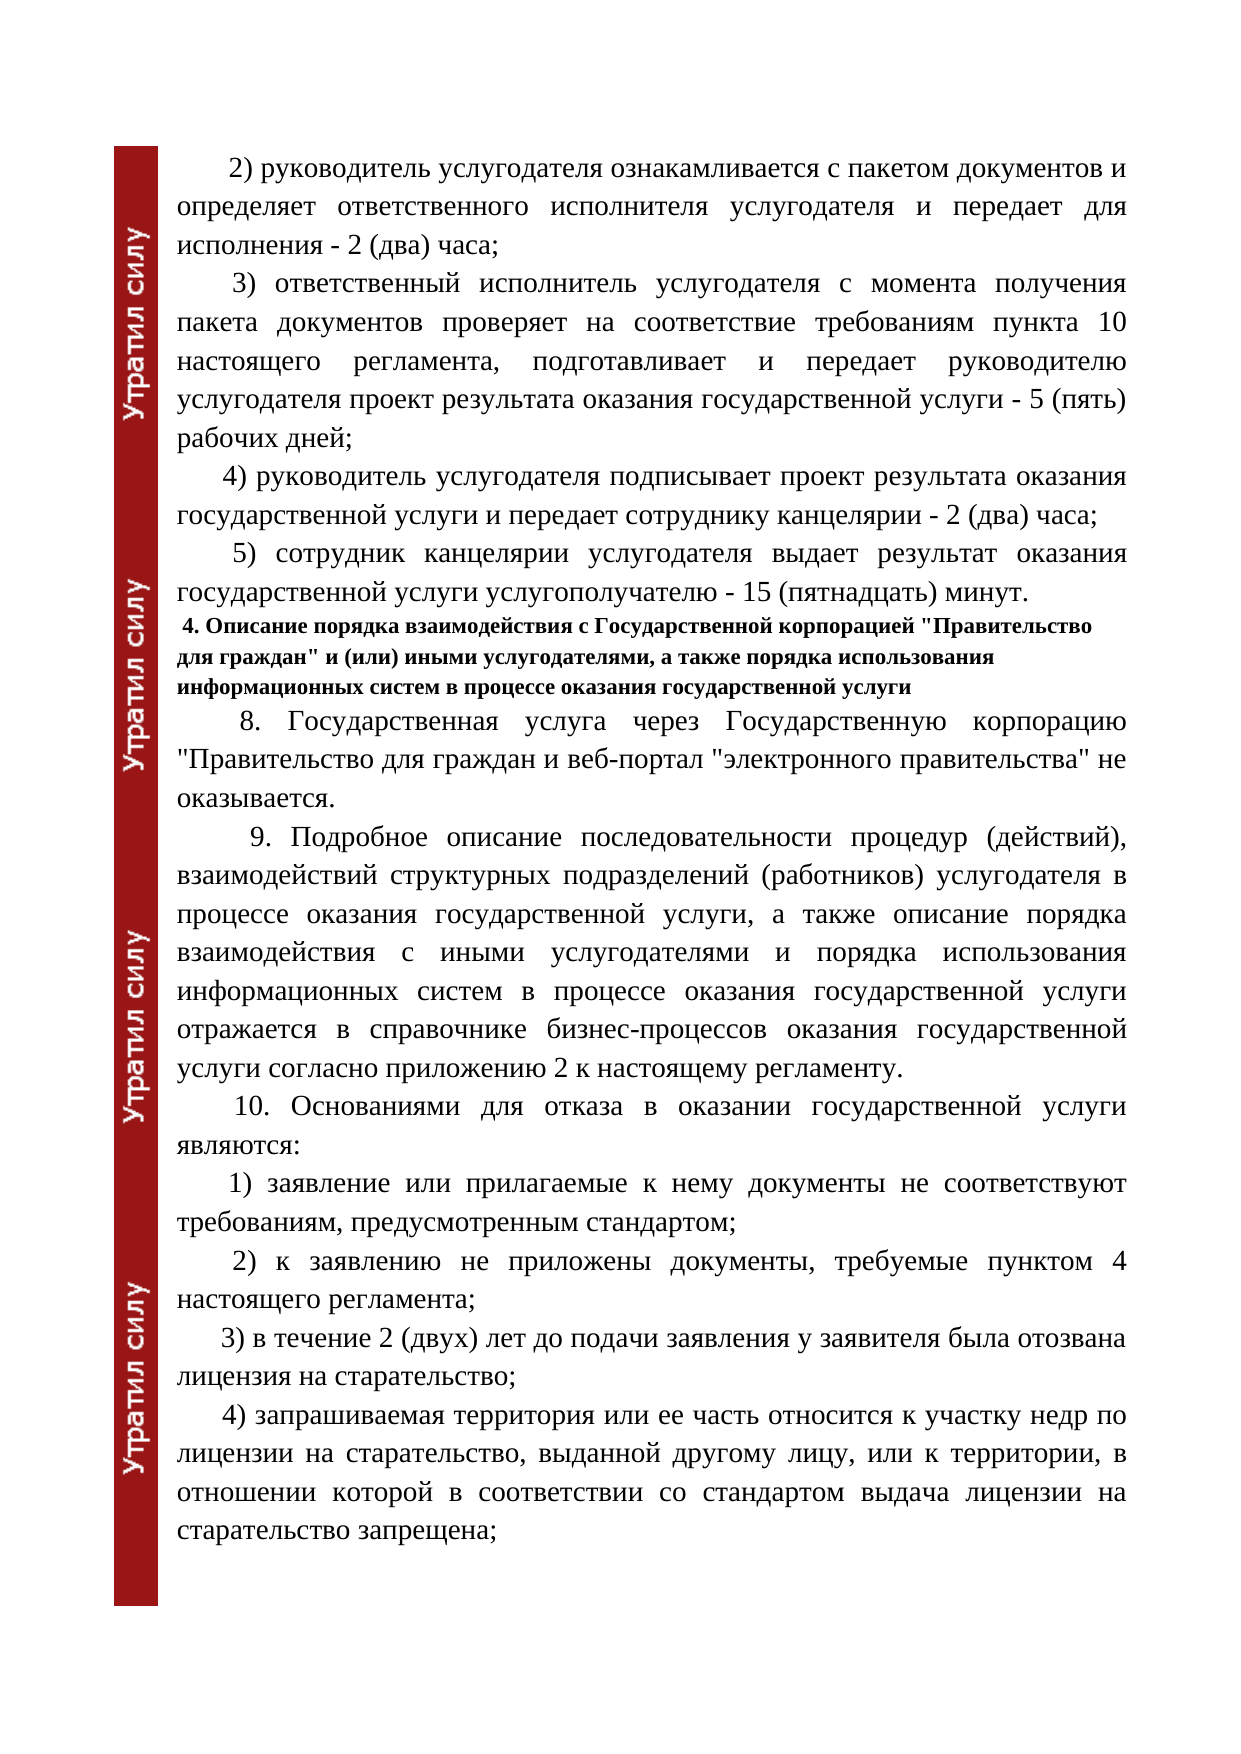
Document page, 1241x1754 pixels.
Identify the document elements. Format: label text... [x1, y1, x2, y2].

picture [114, 261, 158, 266]
text 8. Государственная услуга через Государственную корпорацию "Правительство для граждан и веб-портал "электронного правительства" не оказывается. [112, 703, 1128, 814]
picture [114, 607, 158, 612]
picture [114, 1546, 158, 1606]
text 5) сотрудник канцелярии услугодателя выдает результат оказания государственной услуги услугополучателю - 15 (пятнадцать) минут. [112, 535, 1128, 607]
picture [114, 530, 158, 535]
picture [114, 1083, 158, 1088]
picture [114, 1392, 158, 1397]
text 2) к заявлению не приложены документы, требуемые пунктом 4 настоящего регламента; [112, 1243, 1128, 1315]
text 4) запрашиваемая территория или ее часть относится к участку недр по лицензии на старательство, выданной другому лицу, или к территории, в отношении которой в соответствии со стандартом выдача лицензии на старательство запрещена; [112, 1397, 1128, 1546]
picture [114, 1238, 158, 1243]
picture [114, 1315, 158, 1320]
text 4. Описание порядка взаимодействия с Государственной корпорацией "Правительство для граждан" и (или) иными услугодателями, а также порядка использования информационных систем в процессе оказания государственной услуги [112, 612, 1128, 699]
picture [114, 699, 158, 703]
text 9. Подробное описание последовательности процедур (действий), взаимодействий структурных подразделений (работников) услугодателя в процессе оказания государственной услуги, а также описание порядка взаимодействия с иными услугодателями и порядка использования информационных систем в процессе оказания государственной услуги отражается в справочнике бизнес-процессов оказания государственной услуги согласно приложению 2 к настоящему регламенту. [112, 819, 1128, 1083]
text 3) в течение 2 (двух) лет до подачи заявления у заявителя была отозвана лицензия на старательство; [112, 1320, 1128, 1392]
picture [114, 1161, 158, 1166]
picture [114, 453, 158, 458]
picture [114, 814, 158, 819]
text 10. Основаниями для отказа в оказании государственной услуги являются: [112, 1088, 1128, 1161]
text 1) заявление или прилагаемые к нему документы не соответствуют требованиям, предусмотренным стандартом; [112, 1166, 1128, 1238]
text 3) ответственный исполнитель услугодателя с момента получения пакета документов проверяет на соответствие требованиям пункта 10 настоящего регламента, подготавливает и передает руководителю услугодателя проект результата оказания государственной услуги - 5 (пять) рабочих дней; [112, 266, 1128, 453]
text 4) руководитель услугодателя подписывает проект результата оказания государственной услуги и передает сотруднику канцелярии - 2 (два) часа; [112, 458, 1128, 530]
text 2) руководитель услугодателя ознакамливается с пакетом документов и определяет ответственного исполнителя услугодателя и передает для исполнения - 2 (два) часа; [112, 150, 1128, 261]
picture [114, 146, 158, 150]
